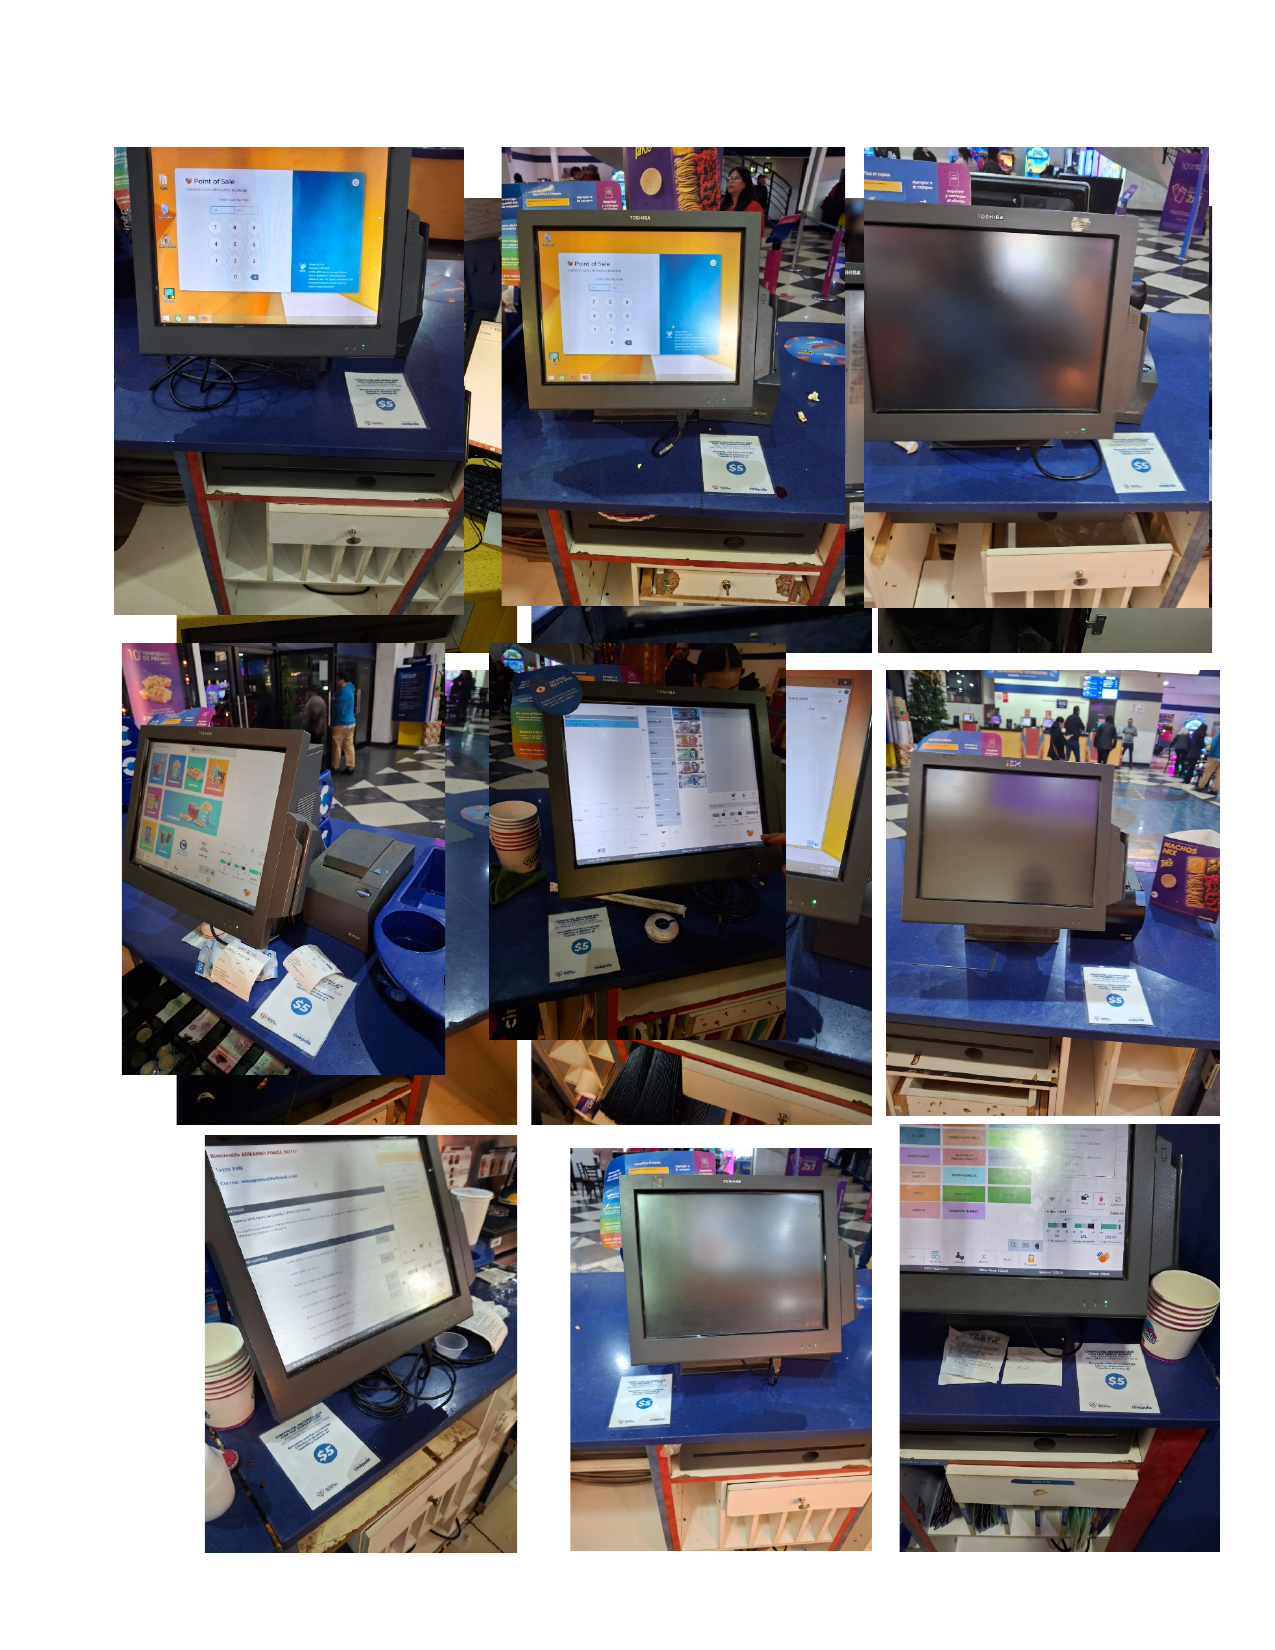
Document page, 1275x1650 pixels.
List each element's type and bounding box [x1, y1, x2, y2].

picture [114, 147, 1213, 1125]
picture [204, 1135, 518, 1553]
picture [899, 1124, 1220, 1552]
picture [570, 1148, 872, 1551]
picture [886, 670, 1220, 1116]
